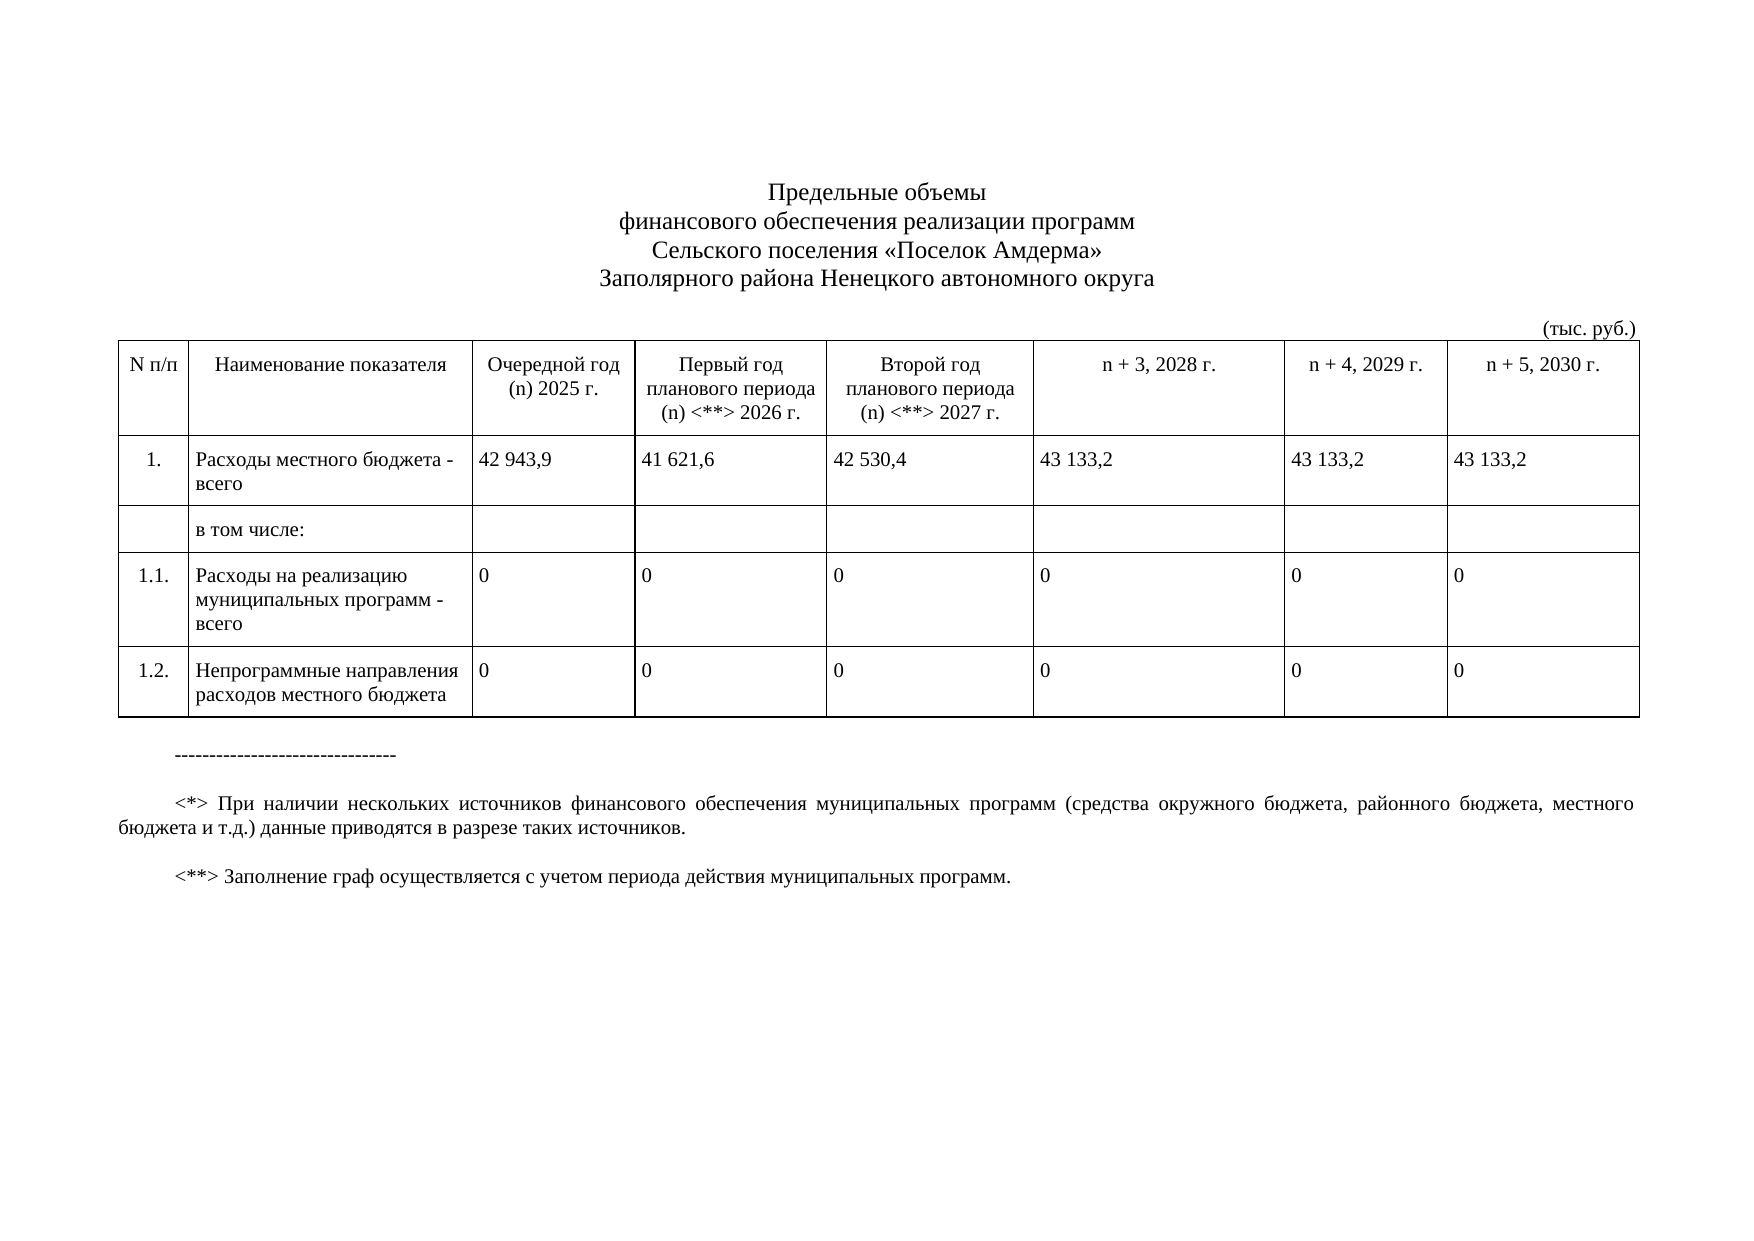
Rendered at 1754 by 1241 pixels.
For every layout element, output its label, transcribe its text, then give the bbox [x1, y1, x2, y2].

table_cell [1285, 506, 1447, 552]
table_cell 43 133,2 [1448, 436, 1639, 505]
table_cell 0 [1285, 553, 1447, 646]
table_header n + 3, 2028 г. [1034, 341, 1284, 435]
table_header Второй год планового периода (n) <**> 2027 г. [827, 341, 1033, 435]
table_cell 43 133,2 [1034, 436, 1284, 505]
table_header Очередной год (n) 2025 г. [473, 341, 634, 435]
table_cell 0 [827, 647, 1033, 716]
table_cell 43 133,2 [1285, 436, 1447, 505]
table_cell Расходы на реализацию муниципальных программ - всего [189, 553, 472, 646]
table_cell в том числе: [189, 506, 472, 552]
table_header Первый год планового периода (n) <**> 2026 г. [636, 341, 826, 435]
text Сельского поселения «Поселок Амдерма» [118, 235, 1636, 263]
table_cell [473, 506, 634, 552]
text <**> Заполнение граф осуществляется с учетом периода действия муниципальных программ. [118, 864, 1636, 888]
table_cell 42 943,9 [473, 436, 634, 505]
table_cell 1.2. [119, 647, 188, 716]
table_cell 0 [1285, 647, 1447, 716]
table_cell 41 621,6 [636, 436, 826, 505]
table_cell Расходы местного бюджета - всего [189, 436, 472, 505]
table_cell [636, 506, 826, 552]
table_cell Непрограммные направления расходов местного бюджета [189, 647, 472, 716]
table_header Наименование показателя [189, 341, 472, 435]
table_cell 0 [827, 553, 1033, 646]
table_cell 0 [473, 553, 634, 646]
table_cell 0 [636, 553, 826, 646]
table_cell 0 [1034, 553, 1284, 646]
text Предельные объемы [118, 177, 1636, 206]
text Заполярного района Ненецкого автономного округа [118, 263, 1636, 292]
table_cell 1.1. [119, 553, 188, 646]
table_cell [827, 506, 1033, 552]
text (тыс. руб.) [118, 316, 1636, 340]
table_cell 0 [473, 647, 634, 716]
table_header n + 4, 2029 г. [1285, 341, 1447, 435]
table_header N п/п [119, 341, 188, 435]
text <*> При наличии нескольких источников финансового обеспечения муниципальных программ (средства окружного бюджета, районного бюджета, местного бюджета и т.д.) данные приводятся в разрезе таких источников. [118, 791, 1636, 839]
table_cell 1. [119, 436, 188, 505]
table_cell 0 [636, 647, 826, 716]
table_cell [119, 506, 188, 552]
table_cell [1448, 506, 1639, 552]
table_cell [1034, 506, 1284, 552]
text -------------------------------- [118, 742, 1636, 766]
table_cell 0 [1034, 647, 1284, 716]
table_cell 42 530,4 [827, 436, 1033, 505]
table_cell 0 [1448, 553, 1639, 646]
text финансового обеспечения реализации программ [118, 206, 1636, 235]
table_cell 0 [1448, 647, 1639, 716]
table_header n + 5, 2030 г. [1448, 341, 1639, 435]
